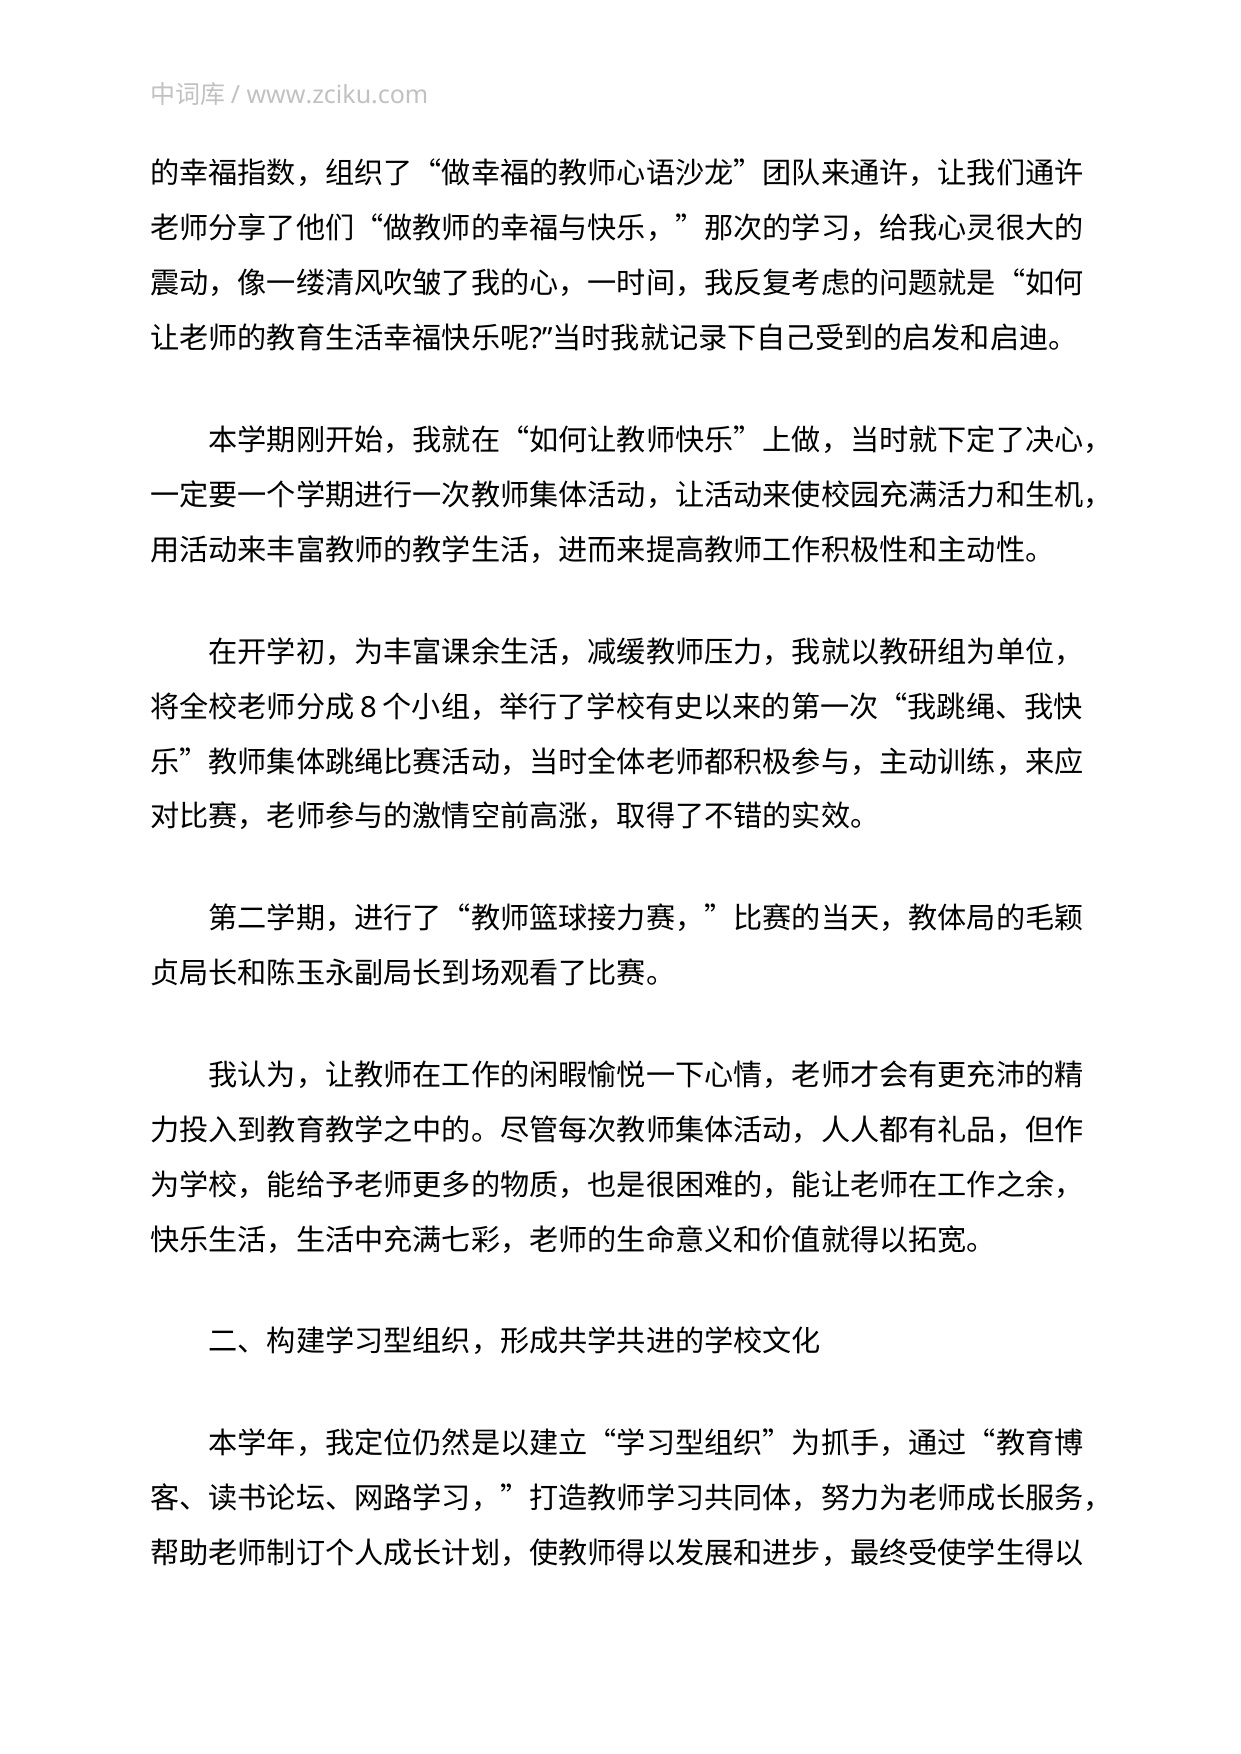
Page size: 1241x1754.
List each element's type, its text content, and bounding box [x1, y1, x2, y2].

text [150, 150, 1090, 357]
text 在开学初，为丰富课余生活，减缓教师压力，我就以教研组为单位，将全校老师分成8个小组，举行了学校有史以来的第一次“我跳绳、我快乐”教师集体跳绳比赛活动，当时全体老师都积极参与，主动训练，来应对比赛，老师参与的激情空前高涨，取得了不错的实效。 [150, 628, 1090, 835]
text 二、构建学习型组织，形成共学共进的学校文化 [150, 1318, 1090, 1360]
text 我认为，让教师在工作的闲暇愉悦一下心情，老师才会有更充沛的精力投入到教育教学之中的。尽管每次教师集体活动，人人都有礼品，但作为学校，能给予老师更多的物质，也是很困难的，能让老师在工作之余，快乐生活，生活中充满七彩，老师的生命意义和价值就得以拓宽。 [150, 1051, 1090, 1258]
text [150, 1420, 1090, 1572]
text 第二学期，进行了“教师篮球接力赛，”比赛的当天，教体局的毛颖贞局长和陈玉永副局长到场观看了比赛。 [150, 895, 1090, 992]
text 本学期刚开始，我就在“如何让教师快乐”上做，当时就下定了决心，一定要一个学期进行一次教师集体活动，让活动来使校园充满活力和生机，用活动来丰富教师的教学生活，进而来提高教师工作积极性和主动性。 [150, 417, 1090, 569]
